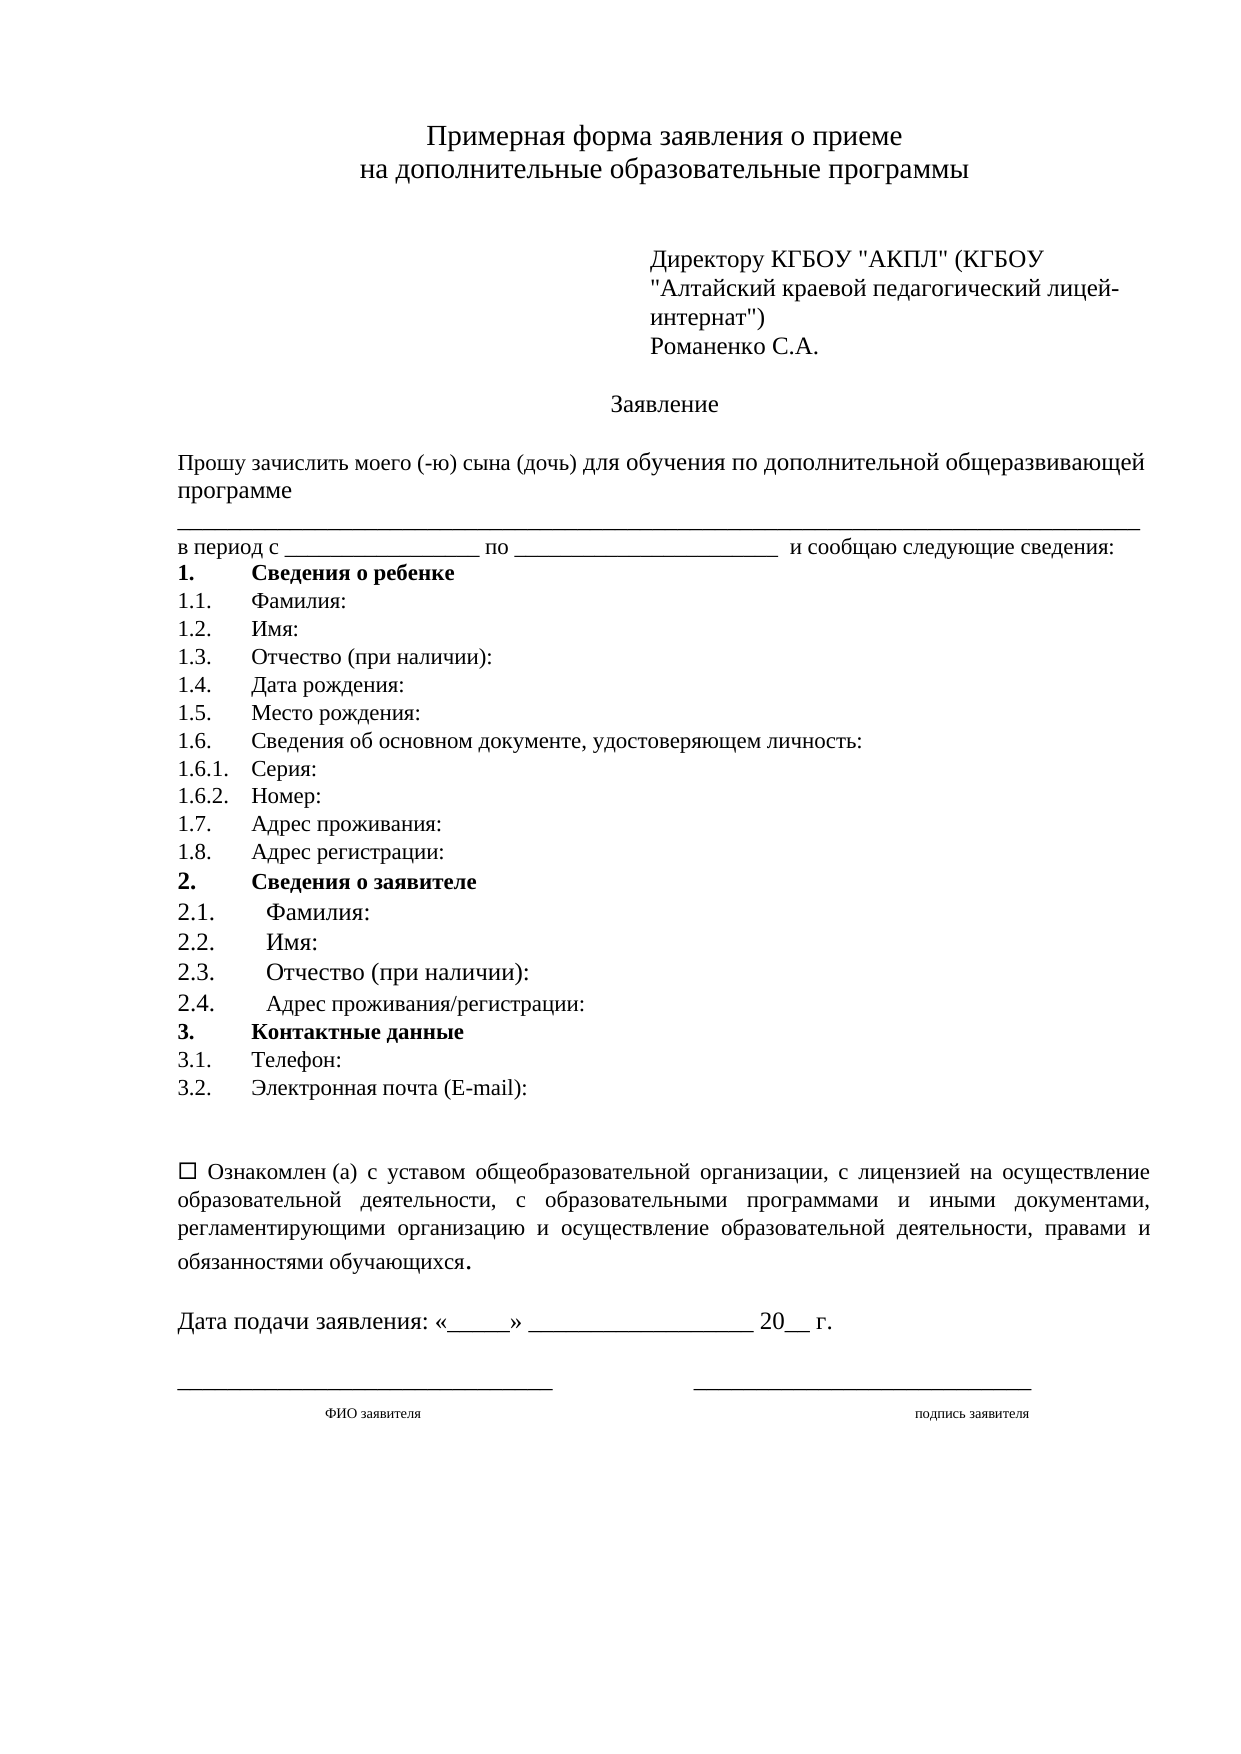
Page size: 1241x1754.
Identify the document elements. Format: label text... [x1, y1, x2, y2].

list Электронная почта (E-mail): [177, 1074, 1152, 1101]
text Ознакомлен (а) с уставом общеобразовательной организации, с лицензией на осуществление образовательной деятельности, с образовательными программами и иными документами, регламентирующими организацию и осуществление образовательной деятельности, правами и обязанностями обучающихся. [177, 1158, 1152, 1276]
list Серия: [177, 754, 1152, 781]
list Фамилия: [177, 587, 1152, 613]
list Номер: [177, 782, 1152, 809]
list Дата рождения: [177, 671, 1152, 697]
list Место рождения: [177, 699, 1152, 725]
list Сведения о заявителе [177, 866, 1152, 895]
text в период с _________________ по _______________________ и сообщаю следующие сведения: [177, 533, 1152, 559]
text Примерная форма заявления о приеме [177, 118, 1152, 152]
list Телефон: [177, 1046, 1152, 1073]
text ФИО заявителя подпись заявителя [251, 1393, 1152, 1421]
list Адрес регистрации: [177, 838, 1152, 865]
text ______________________________ ___________________________ [177, 1364, 1152, 1393]
list Отчество (при наличии): [177, 957, 1152, 986]
text Директору КГБОУ "АКПЛ" (КГБОУ "Алтайский краевой педагогический лицей-интернат") [650, 244, 1152, 331]
list Контактные данные [177, 1018, 1152, 1045]
text Прошу зачислить моего (-ю) сына (дочь) для обучения по дополнительной общеразвивающей программе _____________________________________________________________________________ [177, 447, 1152, 533]
list Сведения о ребенке [177, 559, 1152, 586]
list Адрес проживания/регистрации: [177, 988, 1152, 1017]
list Сведения об основном документе, удостоверяющем личность: [177, 727, 1152, 753]
text Заявление [177, 389, 1152, 417]
text на дополнительные образовательные программы [177, 152, 1152, 185]
list Отчество (при наличии): [177, 643, 1152, 669]
list Имя: [177, 615, 1152, 641]
text Романенко С.А. [650, 331, 1152, 359]
text Дата подачи заявления: «_____» __________________ 20__ г. [177, 1306, 1152, 1335]
list Имя: [177, 927, 1152, 956]
list Фамилия: [177, 897, 1152, 925]
list Адрес проживания: [177, 810, 1152, 837]
